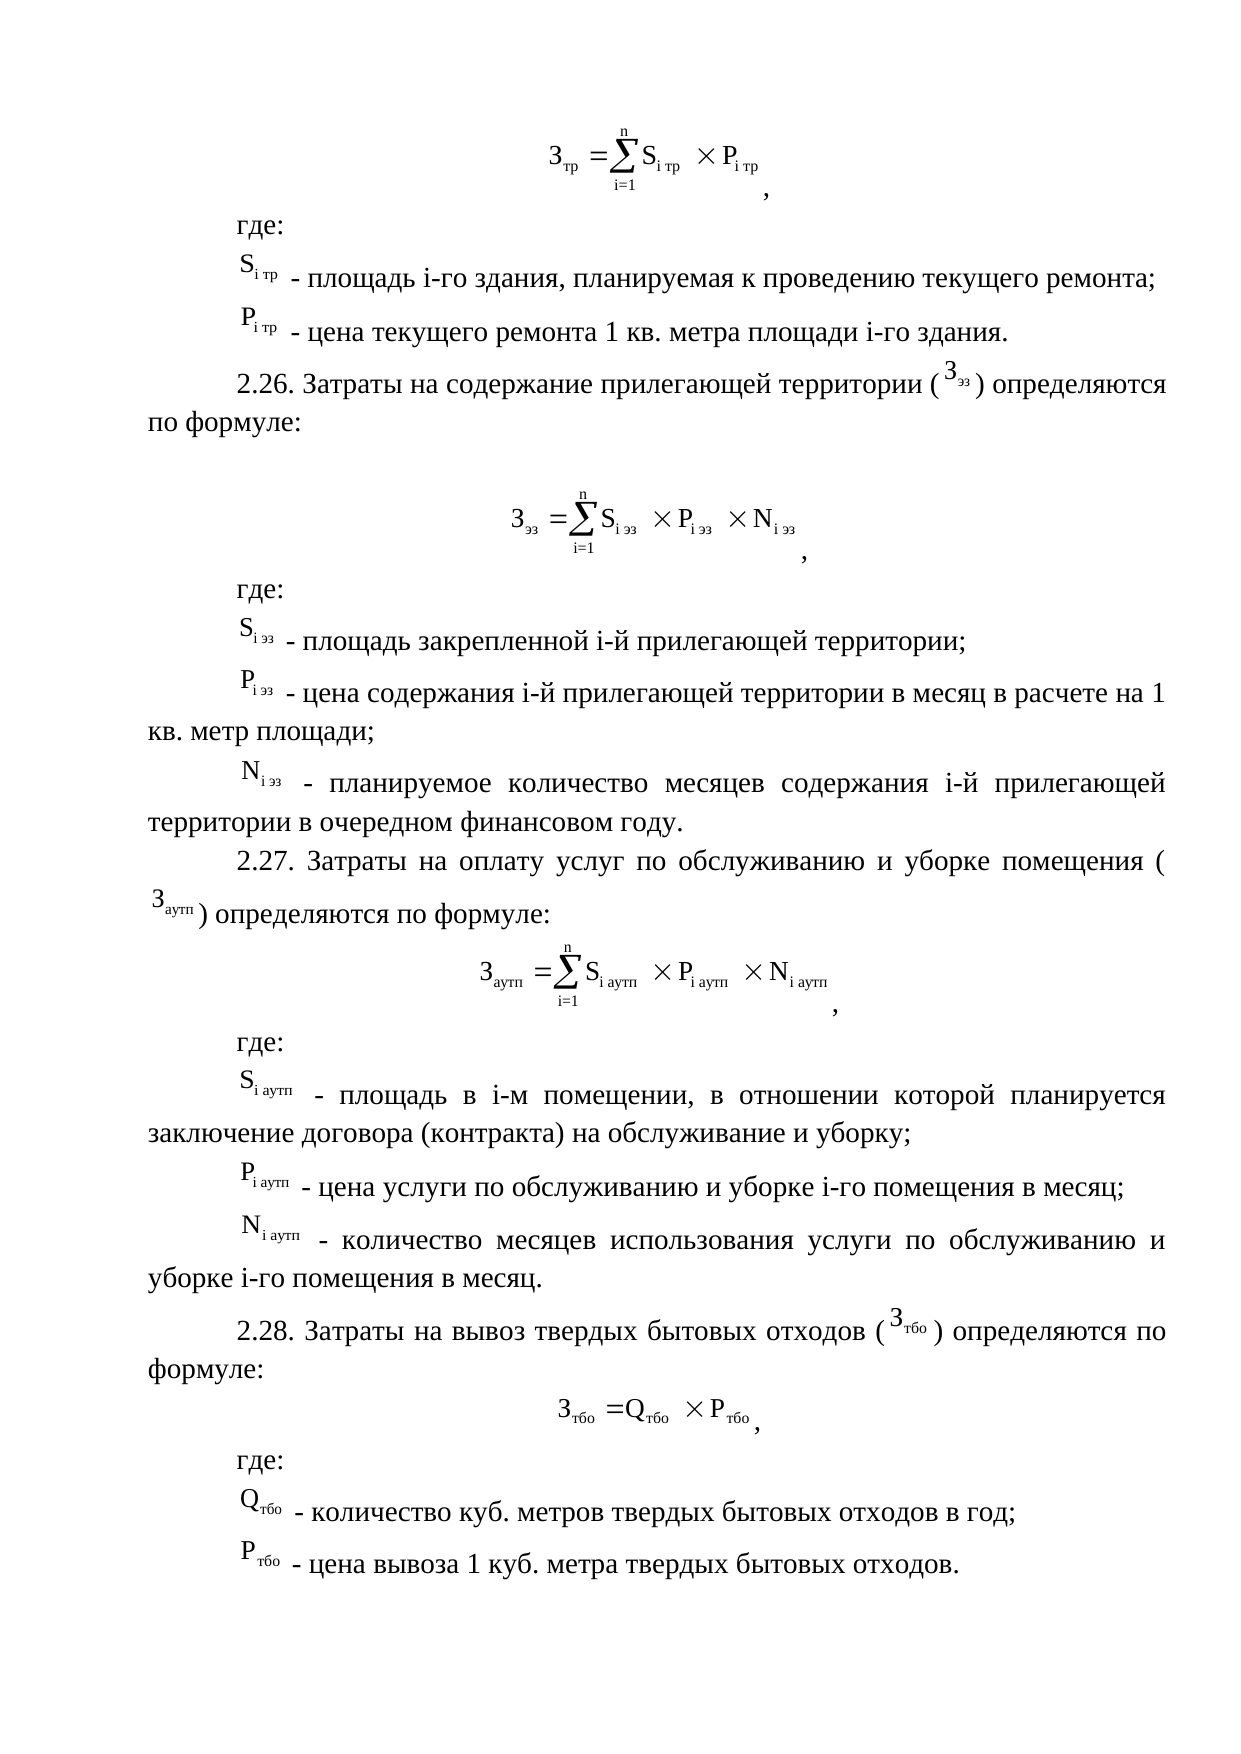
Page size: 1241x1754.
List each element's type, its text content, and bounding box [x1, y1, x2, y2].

text - площадь закрепленной i-й прилегающей территории; [148, 609, 1167, 656]
text где: [148, 207, 1167, 241]
text - площадь в i-м помещении, в отношении которой планируется заключение договора (контракта) на обслуживание и уборку; [148, 1062, 1167, 1149]
text , [148, 1390, 1167, 1437]
text - площадь i-го здания, планируемая к проведению текущего ремонта; [148, 246, 1167, 294]
text , [148, 482, 1167, 566]
text - планируемое количество месяцев содержания i-й прилегающей территории в очередном финансовом году. [148, 752, 1167, 838]
text 2.28. Затраты на вывоз твердых бытовых отходов () определяются по формуле: [148, 1299, 1167, 1385]
text , [148, 934, 1167, 1019]
text где: [148, 1442, 1167, 1475]
text , [148, 118, 1167, 202]
text - цена вывоза 1 куб. метра твердых бытовых отходов. [148, 1532, 1167, 1579]
text - количество месяцев использования услуги по обслуживанию и уборке i-го помещения в месяц. [148, 1207, 1167, 1294]
text - цена услуги по обслуживанию и уборке i-го помещения в месяц; [148, 1154, 1167, 1202]
text - количество куб. метров твердых бытовых отходов в год; [148, 1480, 1167, 1527]
text - цена текущего ремонта 1 кв. метра площади i-го здания. [148, 299, 1167, 347]
text 2.26. Затраты на содержание прилегающей территории () определяются по формуле: [148, 352, 1167, 438]
text где: [148, 571, 1167, 604]
text 2.27. Затраты на оплату услуг по обслуживанию и уборке помещения () определяются по формуле: [148, 843, 1167, 929]
text где: [148, 1024, 1167, 1057]
text - цена содержания i-й прилегающей территории в месяц в расчете на 1 кв. метр площади; [148, 661, 1167, 747]
